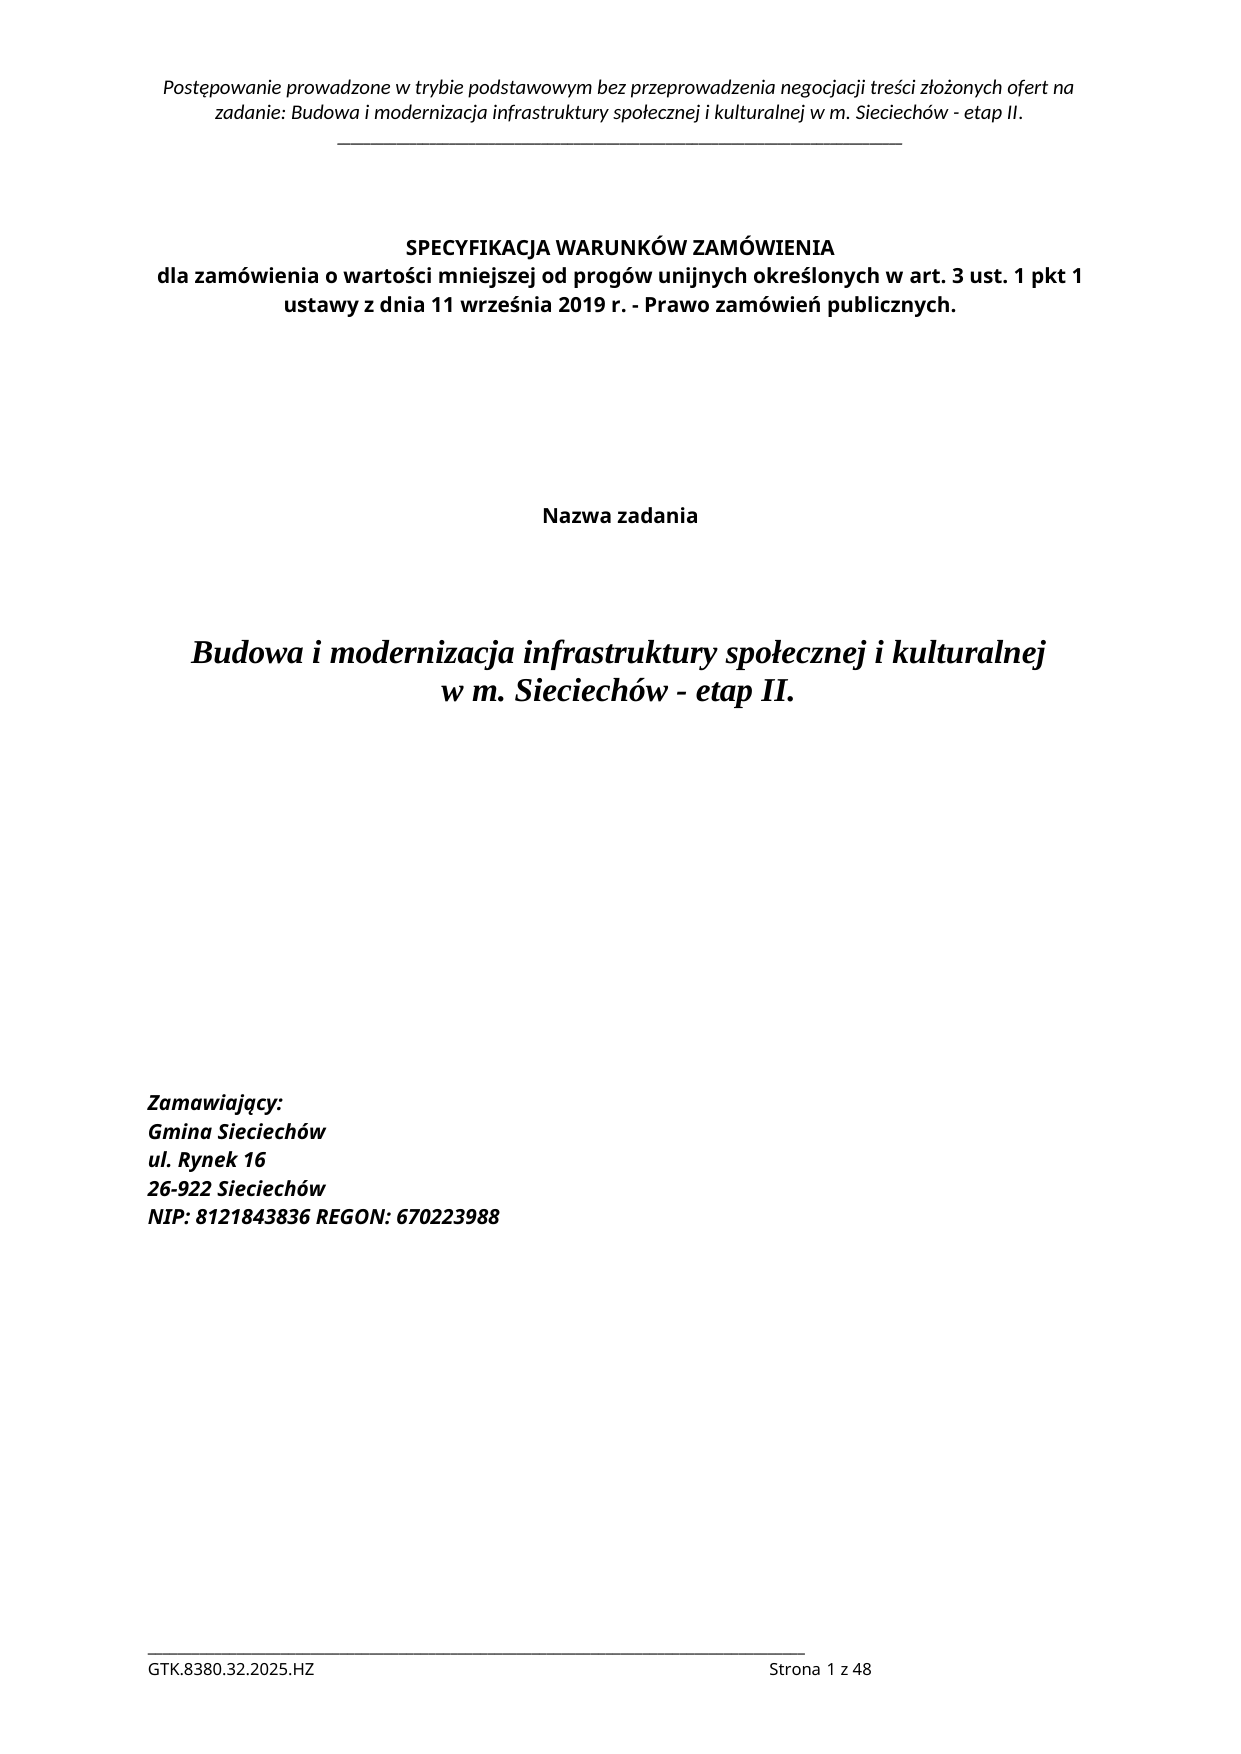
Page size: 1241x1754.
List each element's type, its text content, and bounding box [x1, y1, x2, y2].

text Gmina Sieciechów [148, 1117, 1092, 1145]
text SPECYFIKACJA WARUNKÓW ZAMÓWIENIA [148, 233, 1092, 261]
text 26-922 Sieciechów [148, 1174, 1092, 1202]
text Zamawiający: [148, 1088, 1092, 1117]
text Nazwa zadania [148, 501, 1092, 530]
text ul. Rynek 16 [148, 1145, 1092, 1174]
text Budowa i modernizacja infrastruktury społecznej i kulturalnej w m. Sieciechów - etap II. [148, 632, 1092, 709]
text NIP: 8121843836 REGON: 670223988 [148, 1202, 1092, 1231]
text dla zamówienia o wartości mniejszej od progów unijnych określonych w art. 3 ust. 1 pkt 1 ustawy z dnia 11 września 2019 r. - Prawo zamówień publicznych. [148, 261, 1092, 318]
